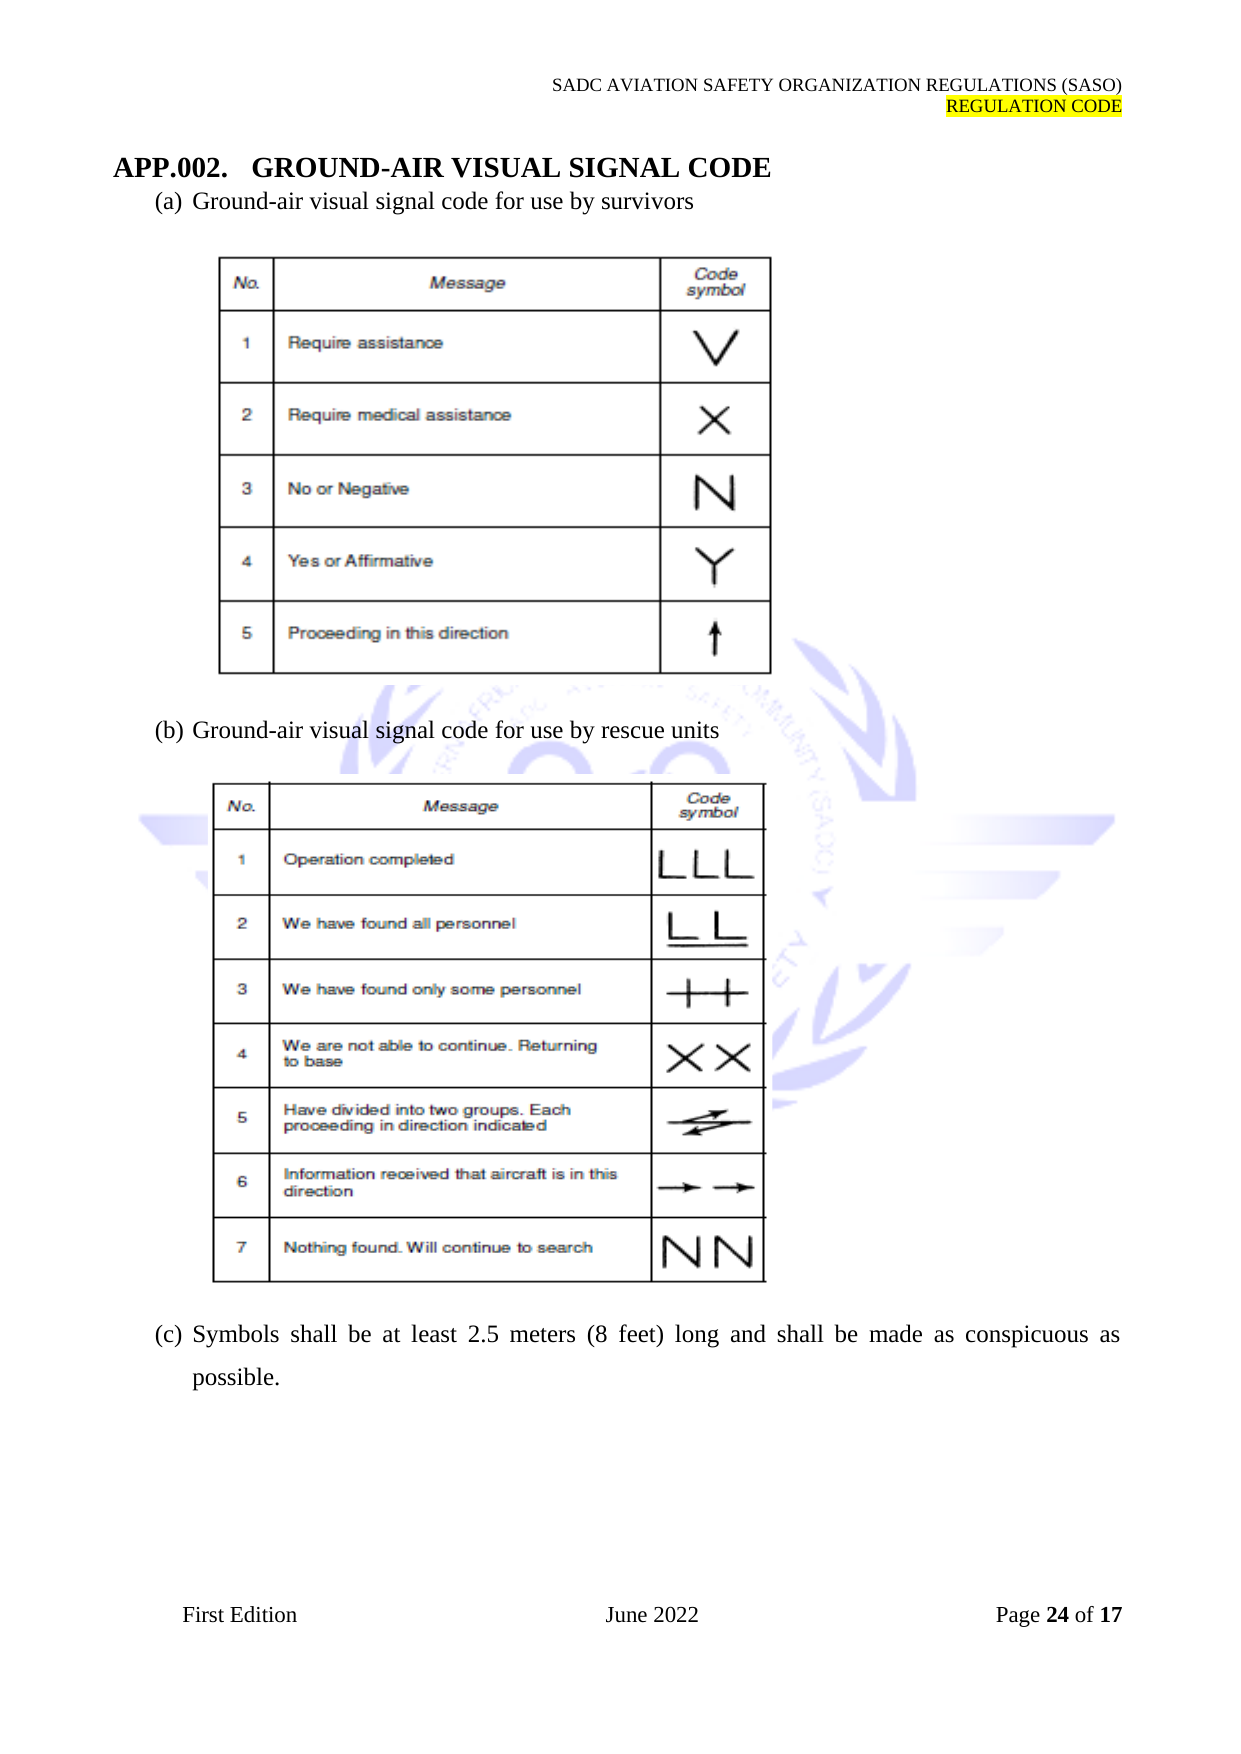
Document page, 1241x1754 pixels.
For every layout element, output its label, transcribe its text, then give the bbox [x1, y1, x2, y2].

list Ground-air visual signal code for use by rescue units [154, 715, 1122, 744]
list Ground-air visual signal code for use by survivors [154, 186, 1122, 214]
picture [207, 245, 784, 685]
subtitle Ground-air visual signal code [170, 150, 1122, 183]
list Symbols shall be at least 2.5 meters (8 feet) long and shall be made as conspicuous as possible. [154, 1319, 1122, 1391]
picture [207, 774, 773, 1289]
